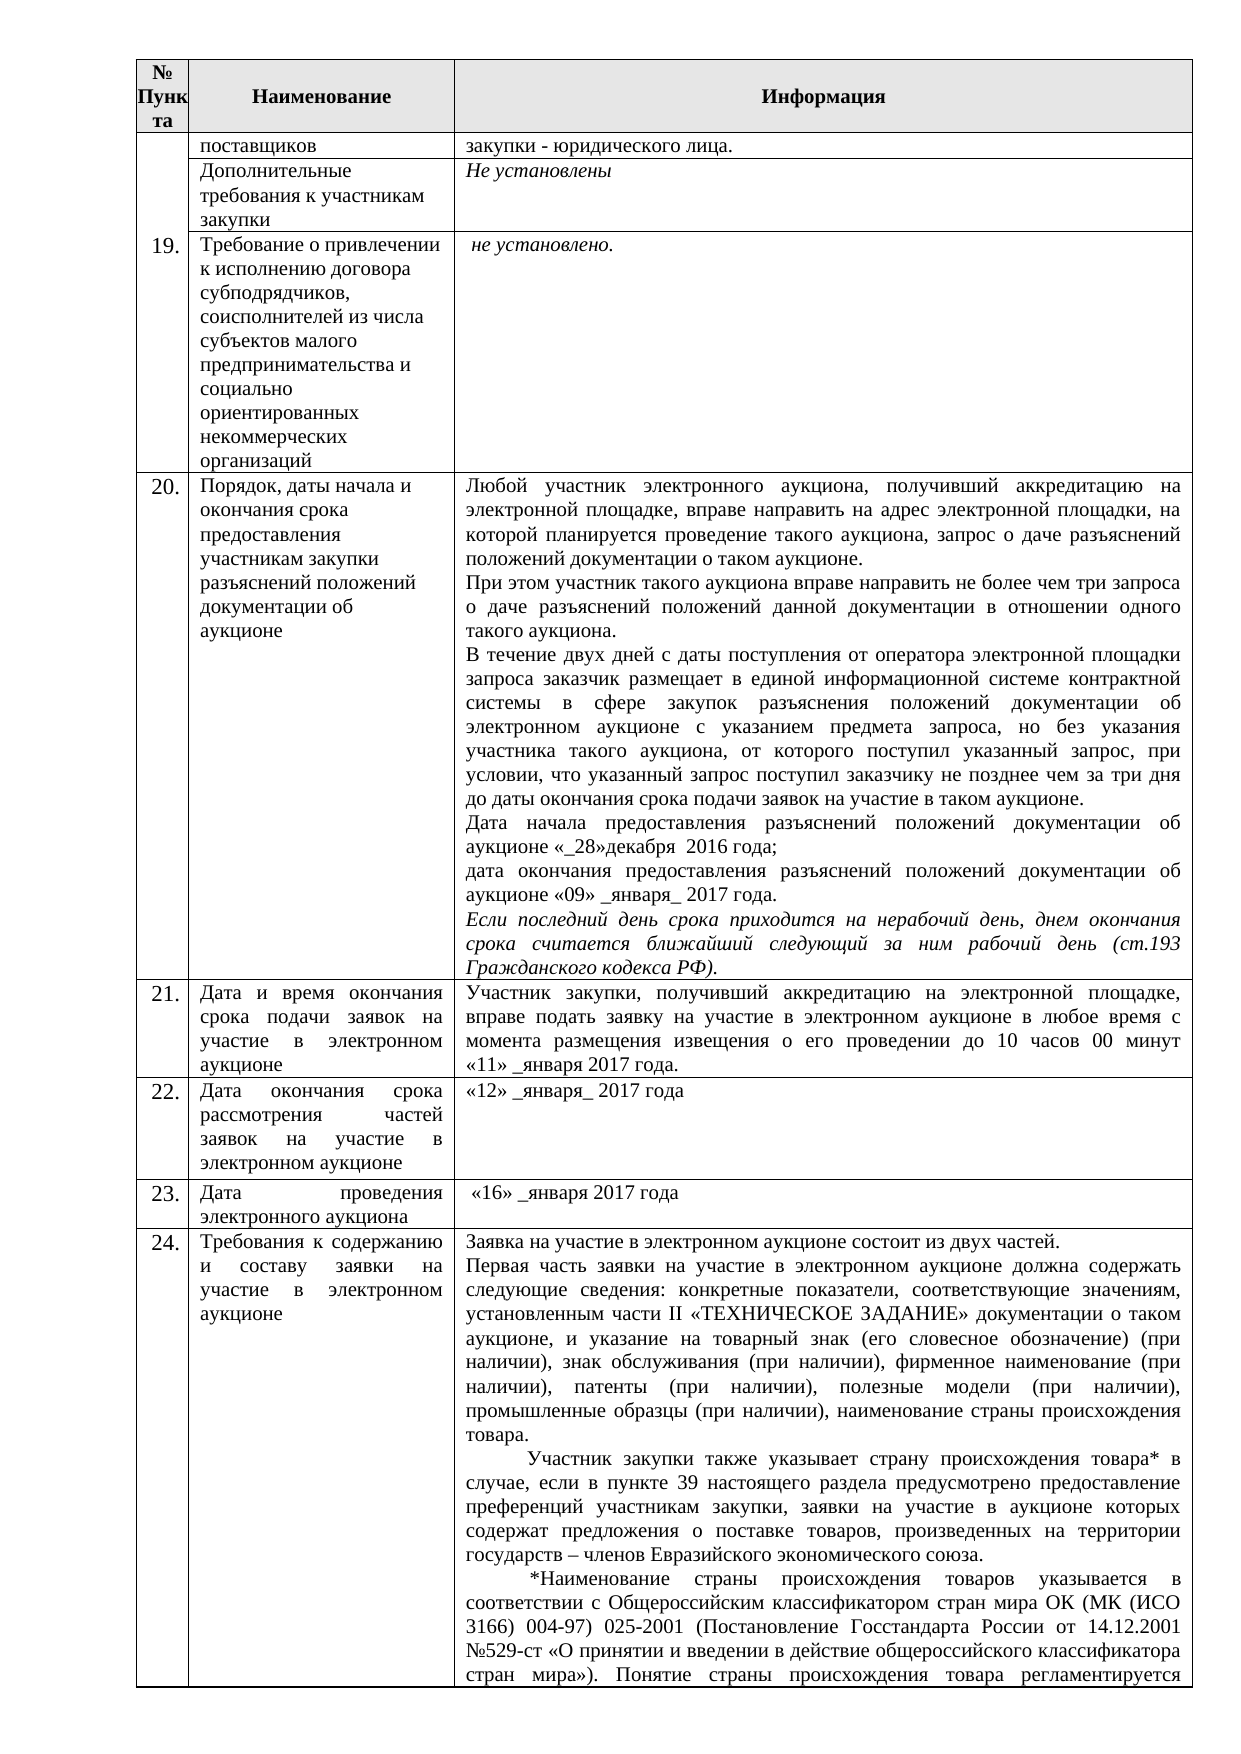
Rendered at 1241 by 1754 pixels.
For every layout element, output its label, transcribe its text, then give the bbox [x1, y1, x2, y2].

table_cell «12» _января_ 2017 года [455, 1078, 1192, 1179]
table_cell Не установлены [455, 159, 1192, 231]
table_cell Требования к содержанию и составу заявки на участие в электронном аукционе [189, 1229, 454, 1686]
table_cell «16» _января 2017 года [455, 1180, 1192, 1228]
table_cell [137, 1229, 188, 1686]
table_cell [137, 1078, 188, 1179]
table_cell Дата и время окончания срока подачи заявок на участие в электронном аукционе [189, 980, 454, 1077]
table_header Информация [455, 60, 1192, 132]
table_cell Дата окончания срока рассмотрения частей заявок на участие в электронном аукционе [189, 1078, 454, 1179]
table_cell Требование об отсутствии сведений об участнике закупки в реестре недобросовестных поставщиков [189, 133, 454, 157]
table_cell [137, 473, 188, 979]
table_cell не установлено. [455, 232, 1192, 472]
table_cell [137, 231, 188, 472]
table_cell Участник закупки, получивший аккредитацию на электронной площадке, вправе подать заявку на участие в электронном аукционе в любое время с момента размещения извещения о его проведении до 10 часов 00 минут «11» _января 2017 года. [455, 980, 1192, 1077]
table_cell Требование о привлечении к исполнению договора субподрядчиков, соисполнителей из числа субъектов малого предпринимательства и социально ориентированных некоммерческих организаций [189, 232, 454, 472]
table_cell [137, 980, 188, 1077]
table_cell Любой участник электронного аукциона, получивший аккредитацию на электронной площадке, вправе направить на адрес электронной площадки, на которой планируется проведение такого аукциона, запрос о даче разъяснений положений документации о таком аукционе. При этом участник такого аукциона вправе направить не более чем три запроса о даче разъяснений положений данной документации в отношении одного такого аукциона. В течение двух дней с даты поступления от оператора электронной площадки запроса заказчик размещает в единой информационной системе контрактной системы в сфере закупок разъяснения положений документации об электронном аукционе с указанием предмета запроса, но без указания участника такого аукциона, от которого поступил указанный запрос, при условии, что указанный запрос поступил заказчику не позднее чем за три дня до даты окончания срока подачи заявок на участие в таком аукционе. Дата начала предоставления разъяснений положений документации об аукционе «_28»декабря 2016 года; дата окончания предоставления разъяснений положений документации об аукционе «09» _января_ 2017 года. Если последний день срока приходится на нерабочий день, днем окончания срока считается ближайший следующий за ним рабочий день (ст.193 Гражданского кодекса РФ). [455, 473, 1192, 979]
table_cell [137, 1180, 188, 1228]
table_cell Дополнительные требования к участникам закупки [189, 159, 454, 231]
table_header № Пунк та [137, 60, 188, 132]
table_cell Дата проведения электронного аукциона [189, 1180, 454, 1228]
table_header Наименование [189, 60, 454, 132]
table_cell Порядок, даты начала и окончания срока предоставления участникам закупки разъяснений положений документации об аукционе [189, 473, 454, 979]
